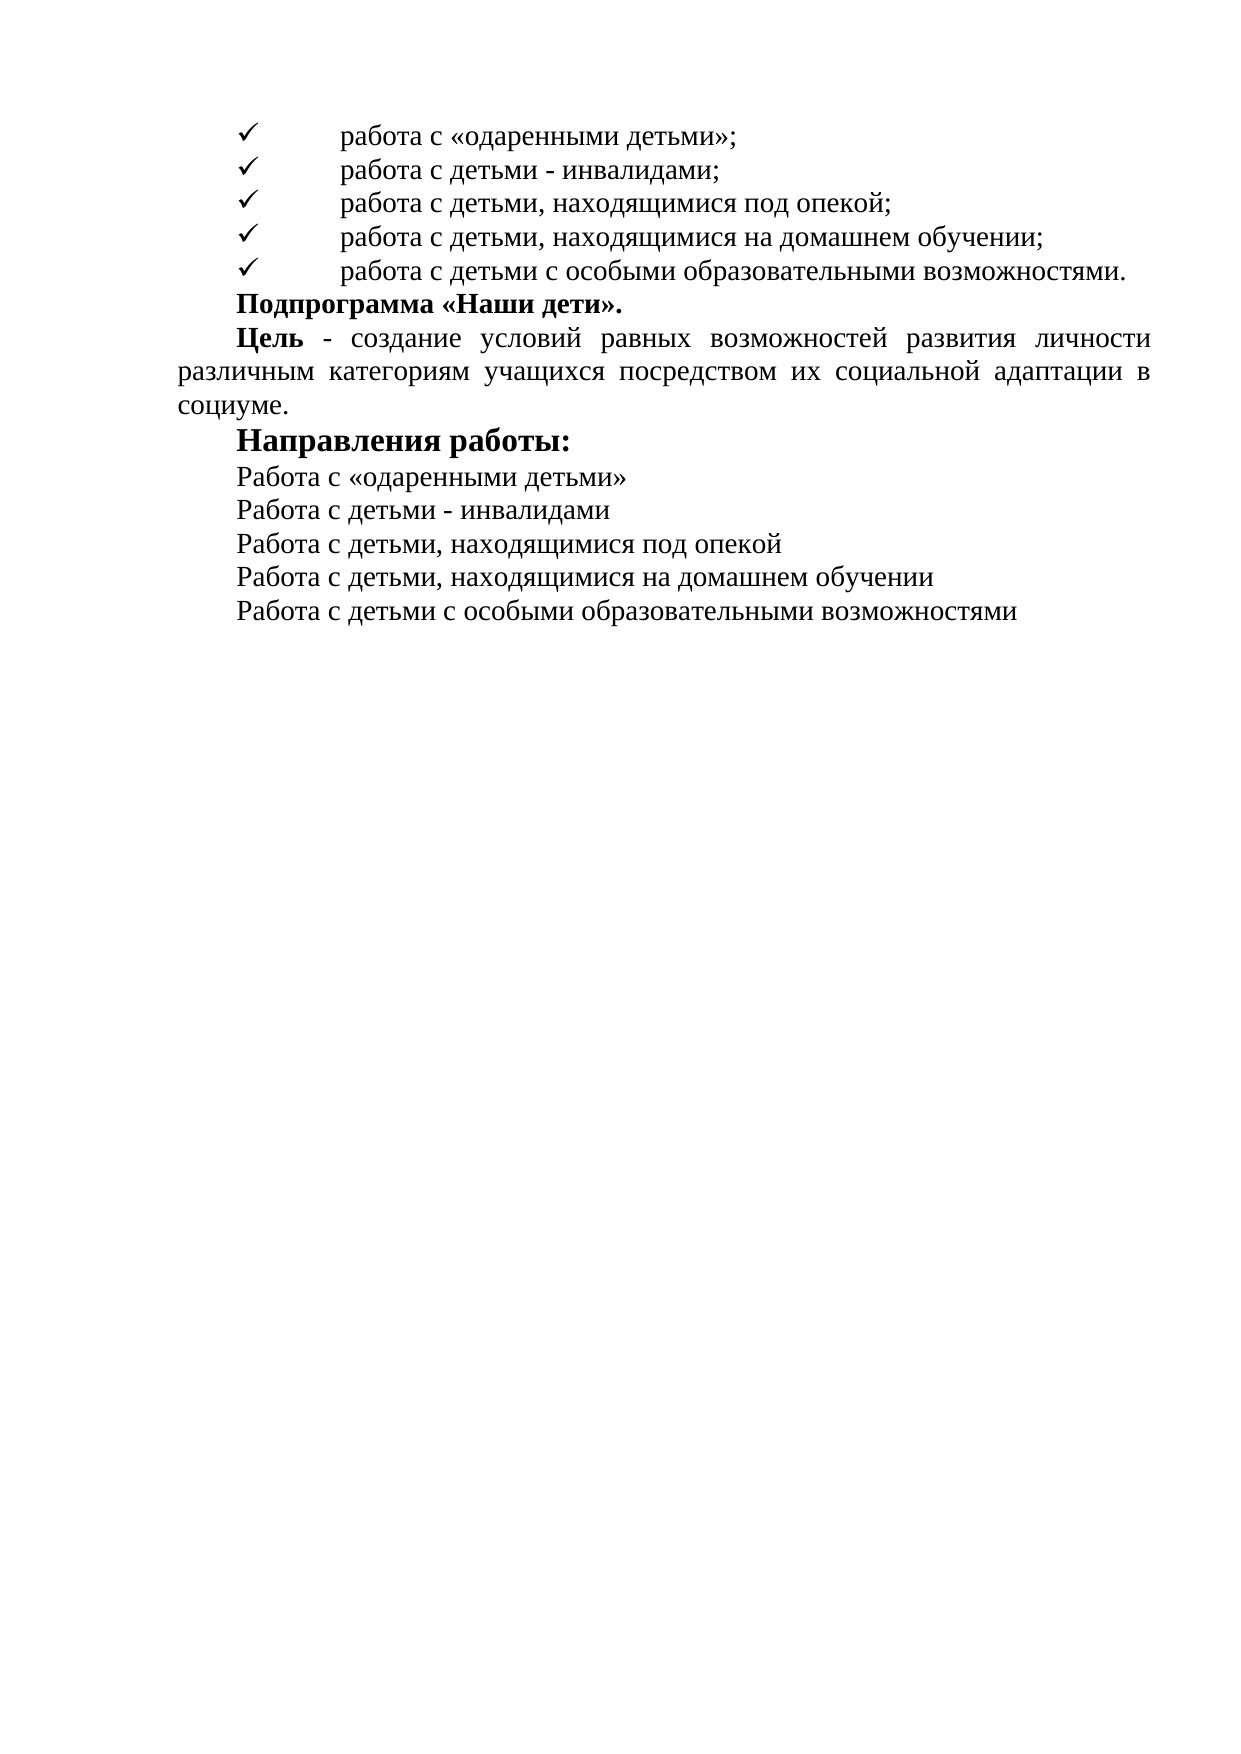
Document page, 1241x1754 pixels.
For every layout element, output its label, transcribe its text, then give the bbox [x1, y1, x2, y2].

text Работа с детьми, находящимися под опекой [177, 526, 1152, 559]
text Направления работы: [177, 421, 1152, 459]
text Цель - создание условий равных возможностей развития личности различным категориям учащихся посредством их социальной адаптации в социуме. [177, 320, 1152, 421]
text Подпрограмма «Наши дети». [177, 286, 1152, 320]
text Работа с «одаренными детьми» [177, 459, 1152, 492]
list работа с детьми - инвалидами; [177, 152, 1152, 185]
list работа с детьми, находящимися на домашнем обучении; [177, 219, 1152, 253]
text Работа с детьми, находящимися на домашнем обучении [177, 559, 1152, 593]
text Работа с детьми - инвалидами [177, 492, 1152, 526]
list работа с «одаренными детьми»; [177, 118, 1152, 152]
list работа с детьми, находящимися под опекой; [177, 185, 1152, 219]
list работа с детьми с особыми образовательными возможностями. [177, 253, 1152, 286]
text Работа с детьми с особыми образовательными возможностями [177, 593, 1152, 627]
